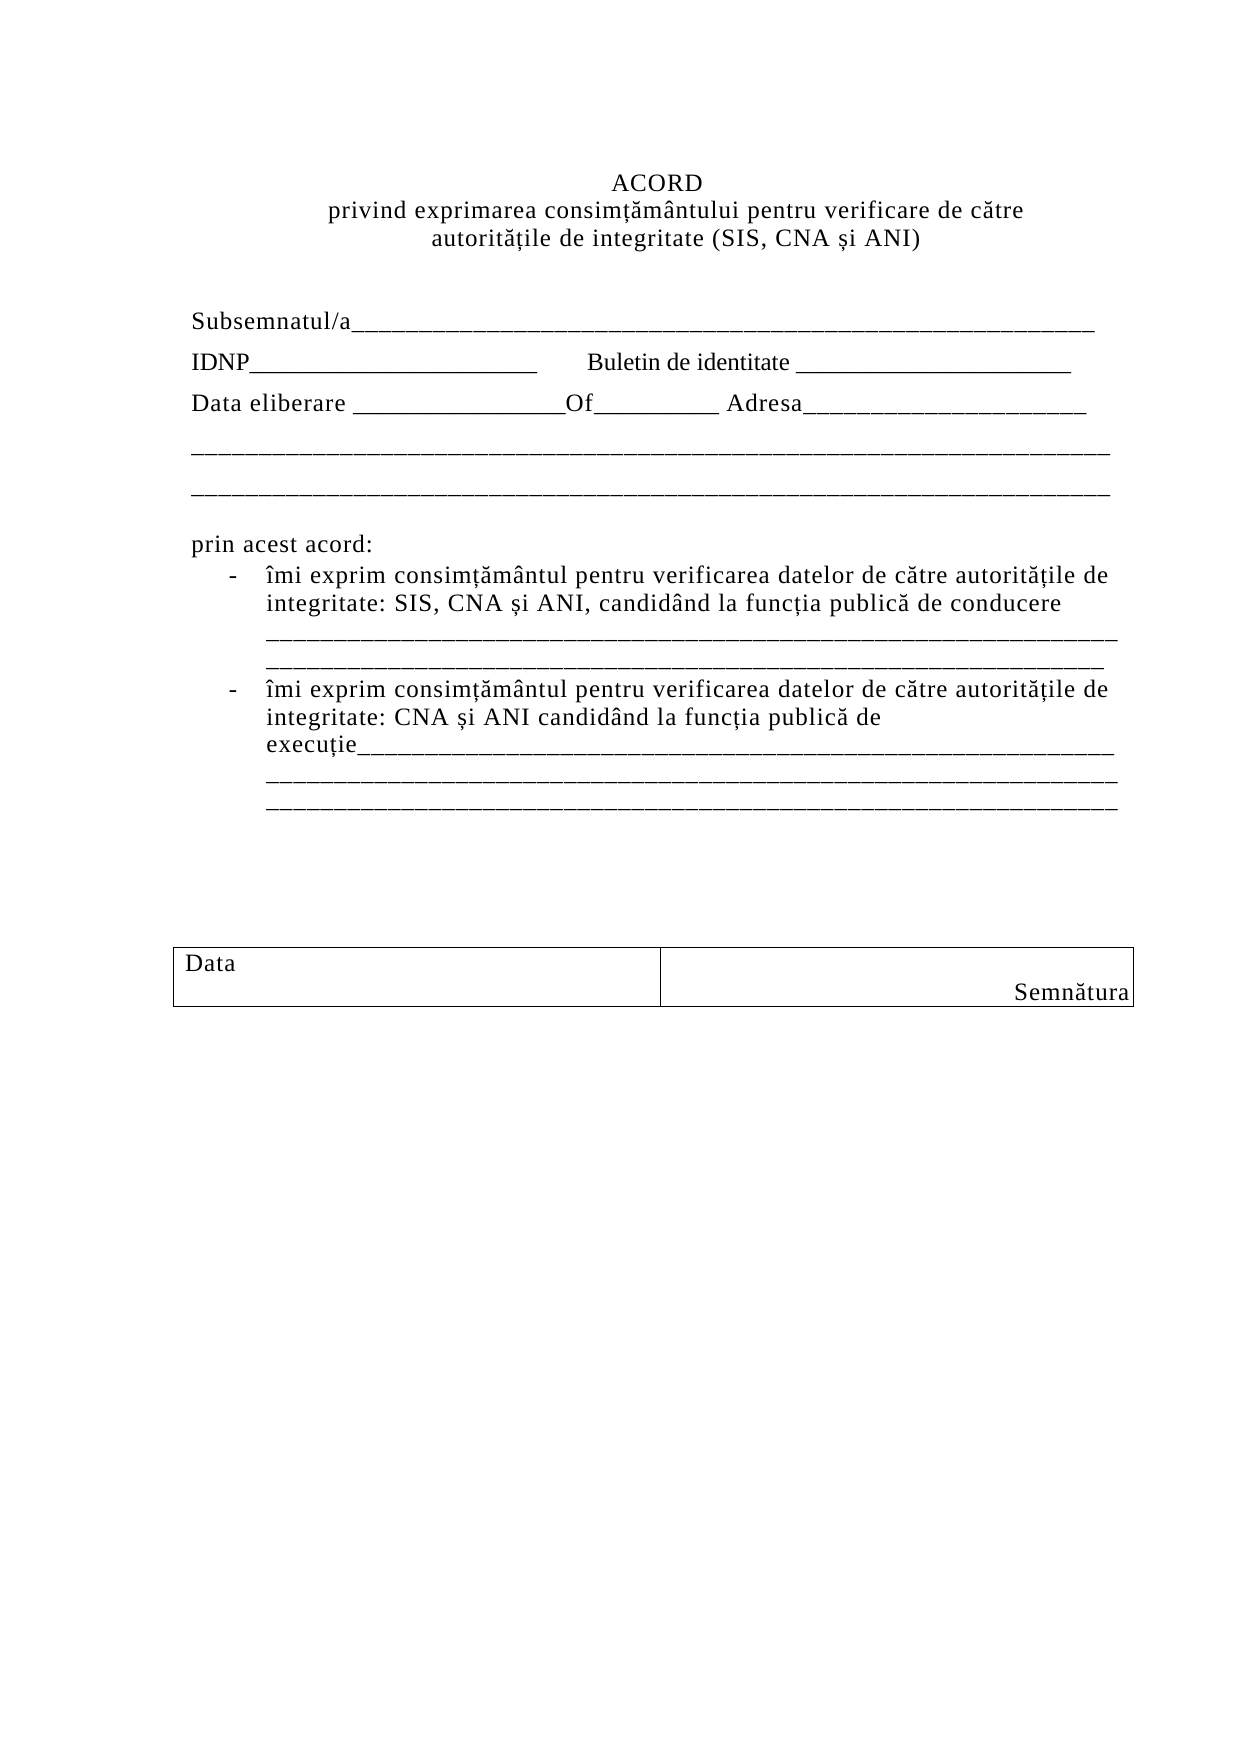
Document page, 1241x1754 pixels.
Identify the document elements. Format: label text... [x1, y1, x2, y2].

list îmi exprim consimțământul pentru verificarea datelor de către autoritățile de integritate: SIS, CNA și ANI, candidând la funcția publică de conducere _____________________________________________________________________________________________________________________________ [229, 562, 1122, 672]
text Subsemnatul/a_______________________________________________________ [191, 296, 1124, 337]
text privind exprimarea consimțământului pentru verificare de către [228, 197, 1124, 224]
text ________________________________________________________________________________________________________________________________________ [191, 419, 1124, 502]
list îmi exprim consimțământul pentru verificarea datelor de către autoritățile de integritate: CNA și ANI candidând la funcția publică de execuție________________________________________________________ ______________________________________________________________________________________________________________________________ [229, 676, 1122, 813]
text Data eliberare _________________Of__________ Adresa_____________________ [191, 378, 1124, 419]
text IDNP_______________________ Buletin de identitate ______________________ [191, 337, 1124, 378]
text ACORD [191, 170, 1122, 197]
text prin acest acord: [191, 531, 1122, 558]
text autoritățile de integritate (SIS, CNA și ANI) [228, 225, 1124, 252]
